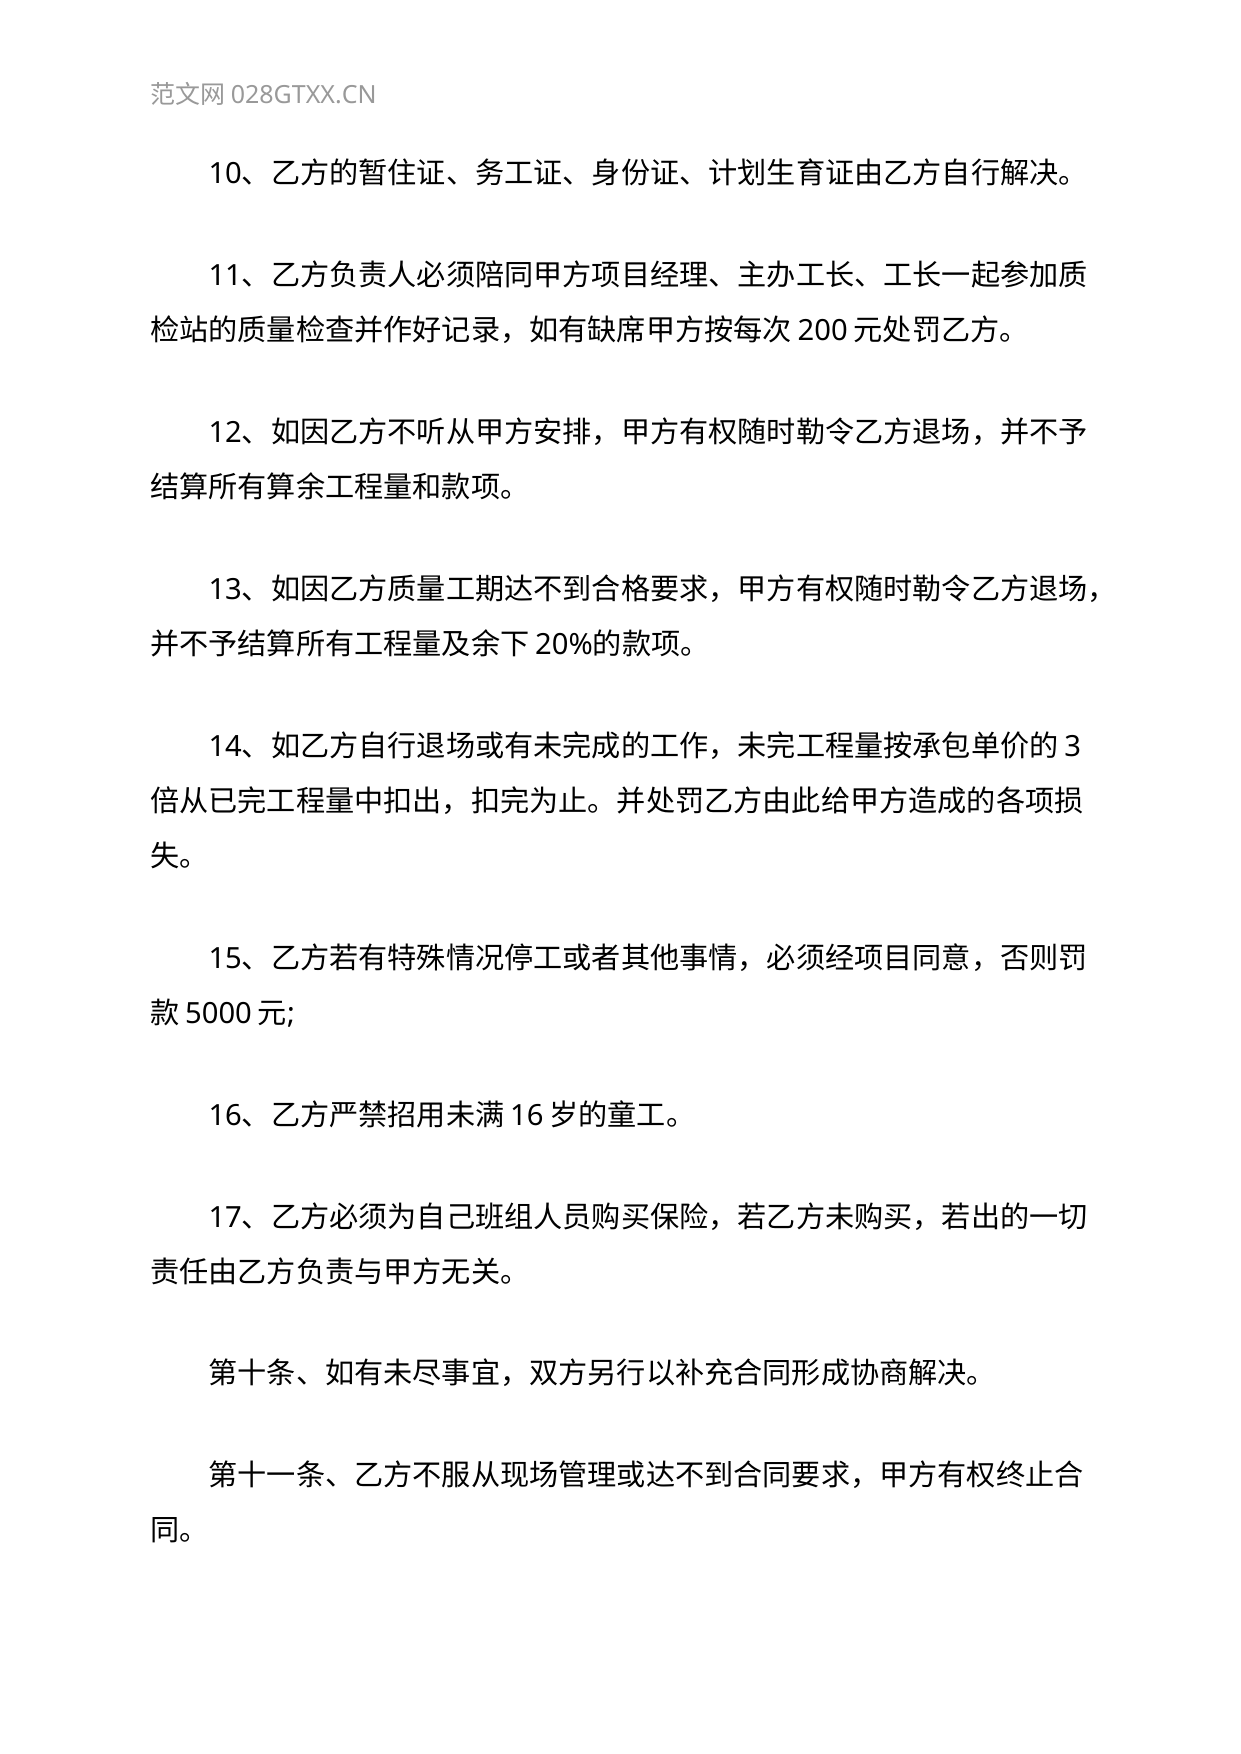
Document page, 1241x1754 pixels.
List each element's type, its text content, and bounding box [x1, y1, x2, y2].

text 16、乙方严禁招用未满16岁的童工。 [150, 1091, 1090, 1134]
text 11、乙方负责人必须陪同甲方项目经理、主办工长、工长一起参加质检站的质量检查并作好记录，如有缺席甲方按每次200元处罚乙方。 [150, 252, 1090, 349]
text 12、如因乙方不听从甲方安排，甲方有权随时勒令乙方退场，并不予结算所有算余工程量和款项。 [150, 409, 1090, 506]
text 第十条、如有未尽事宜，双方另行以补充合同形成协商解决。 [150, 1350, 1090, 1392]
text 17、乙方必须为自己班组人员购买保险，若乙方未购买，若出的一切责任由乙方负责与甲方无关。 [150, 1193, 1090, 1291]
text 第十一条、乙方不服从现场管理或达不到合同要求，甲方有权终止合同。 [150, 1452, 1090, 1549]
text 13、如因乙方质量工期达不到合格要求，甲方有权随时勒令乙方退场，并不予结算所有工程量及余下20%的款项。 [150, 566, 1090, 663]
text 10、乙方的暂住证、务工证、身份证、计划生育证由乙方自行解决。 [150, 150, 1090, 192]
text 15、乙方若有特殊情况停工或者其他事情，必须经项目同意，否则罚款5000元; [150, 934, 1090, 1032]
text 14、如乙方自行退场或有未完成的工作，未完工程量按承包单价的3倍从已完工程量中扣出，扣完为止。并处罚乙方由此给甲方造成的各项损失。 [150, 723, 1090, 875]
